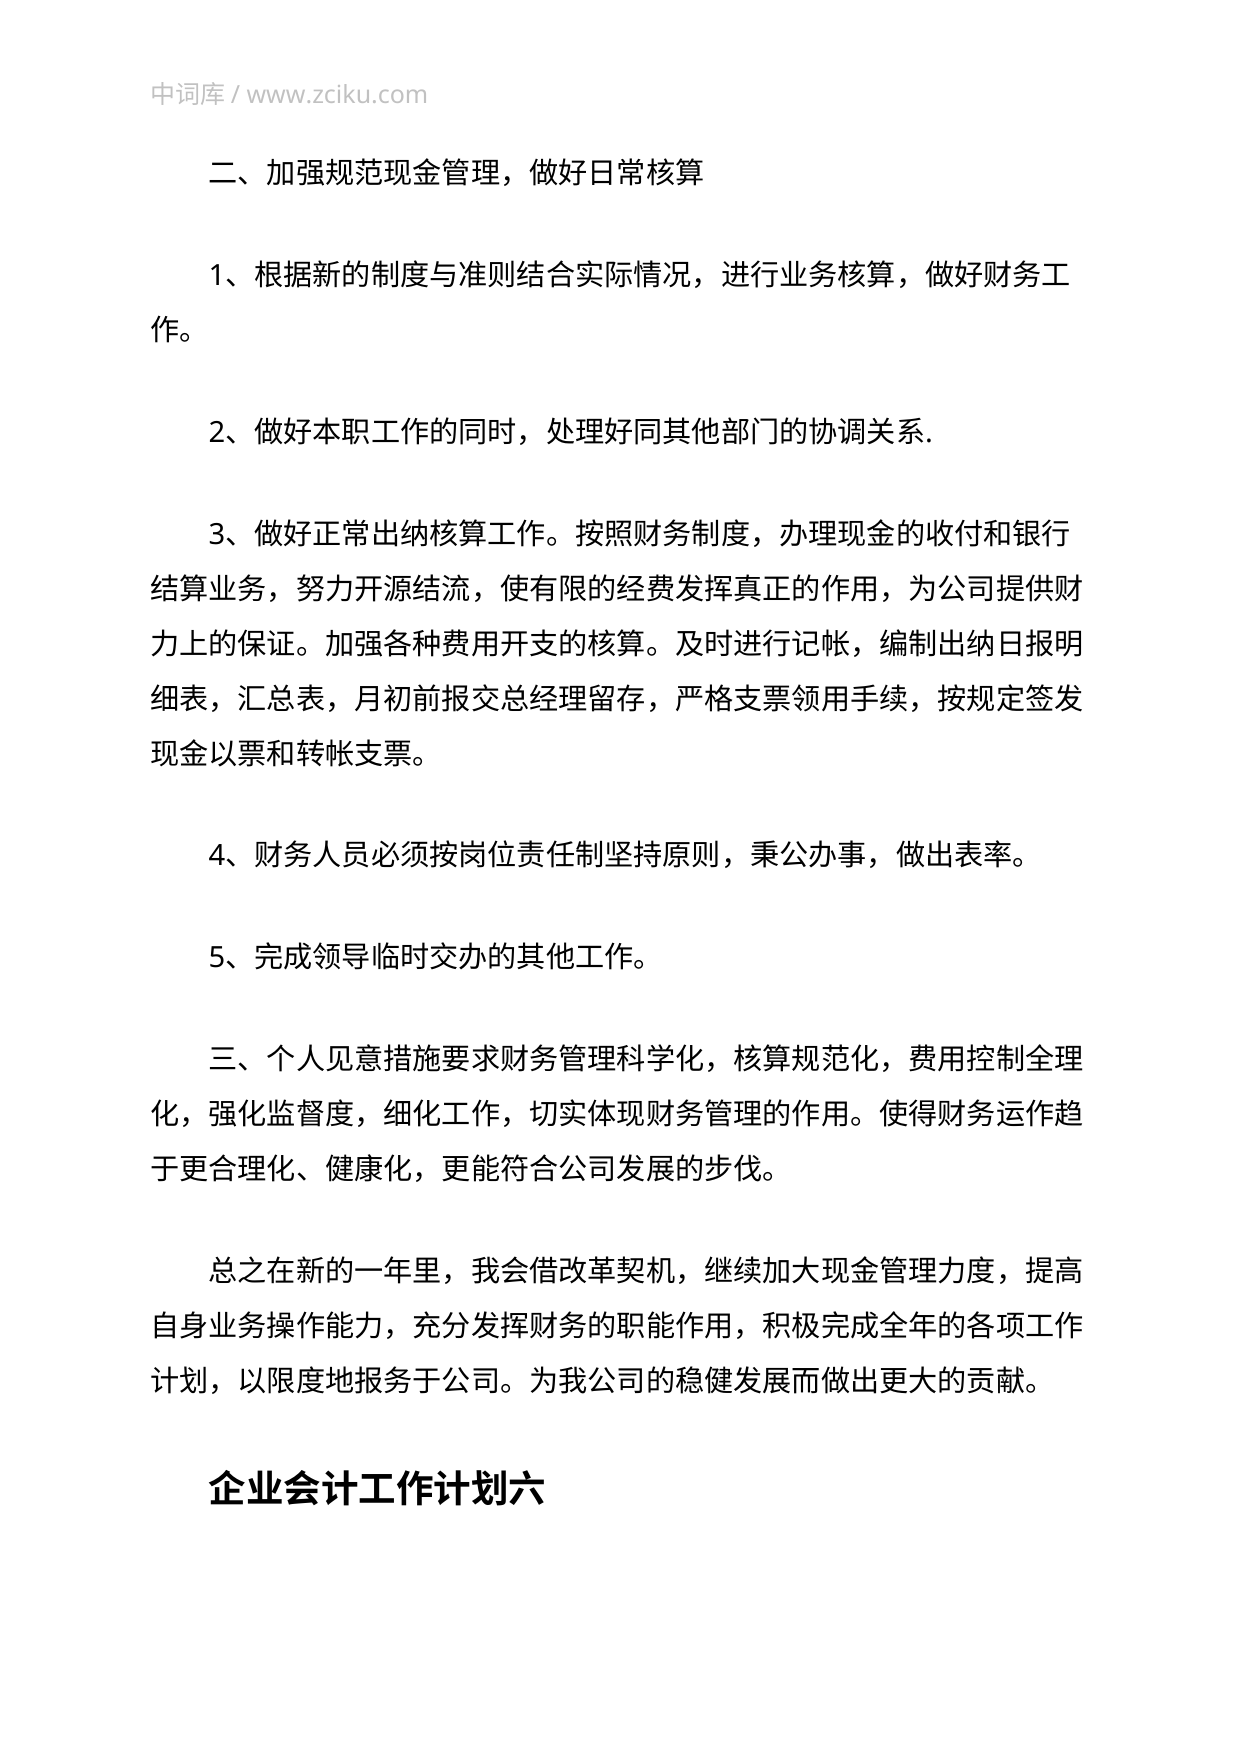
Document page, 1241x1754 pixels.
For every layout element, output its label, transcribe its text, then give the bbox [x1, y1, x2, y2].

text 2、做好本职工作的同时，处理好同其他部门的协调关系. [150, 408, 1090, 451]
text 二、加强规范现金管理，做好日常核算 [150, 150, 1090, 192]
text 三、个人见意措施要求财务管理科学化，核算规范化，费用控制全理化，强化监督度，细化工作，切实体现财务管理的作用。使得财务运作趋于更合理化、健康化，更能符合公司发展的步伐。 [150, 1036, 1090, 1188]
text 企业会计工作计划六 [150, 1459, 1090, 1513]
text 5、完成领导临时交办的其他工作。 [150, 934, 1090, 976]
text 总之在新的一年里，我会借改革契机，继续加大现金管理力度，提高自身业务操作能力，充分发挥财务的职能作用，积极完成全年的各项工作计划，以限度地报务于公司。为我公司的稳健发展而做出更大的贡献。 [150, 1247, 1090, 1399]
text 3、做好正常出纳核算工作。按照财务制度，办理现金的收付和银行结算业务，努力开源结流，使有限的经费发挥真正的作用，为公司提供财力上的保证。加强各种费用开支的核算。及时进行记帐，编制出纳日报明细表，汇总表，月初前报交总经理留存，严格支票领用手续，按规定签发现金以票和转帐支票。 [150, 511, 1090, 772]
text 1、根据新的制度与准则结合实际情况，进行业务核算，做好财务工作。 [150, 252, 1090, 349]
text 4、财务人员必须按岗位责任制坚持原则，秉公办事，做出表率。 [150, 832, 1090, 874]
